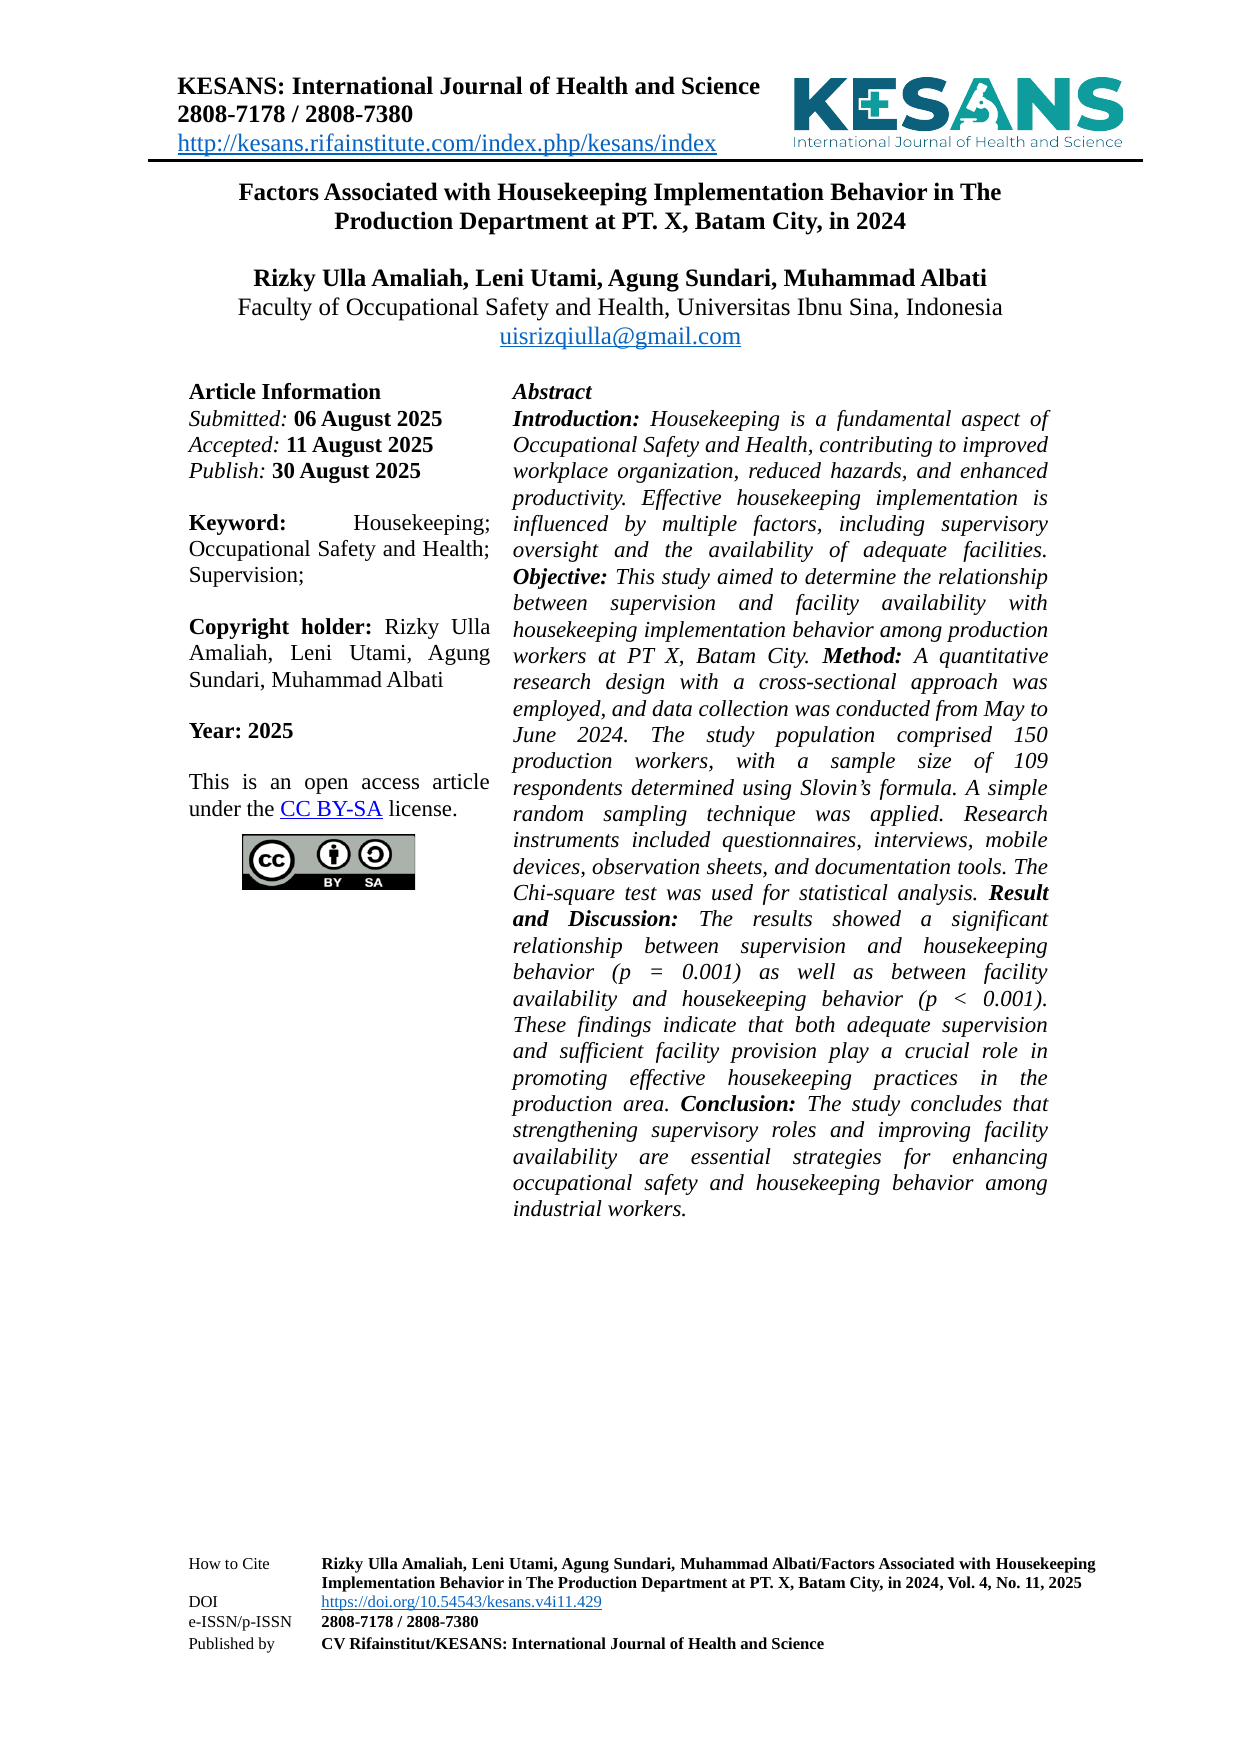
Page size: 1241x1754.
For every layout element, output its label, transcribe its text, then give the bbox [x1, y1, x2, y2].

table_cell Keyword: Housekeeping; Occupational Safety and Health; Supervision; [177, 484, 501, 588]
table_header Article Information Submitted: 06 August 2025 Accepted: 11 August 2025 Publish: 30 August 2025 [177, 379, 501, 484]
text Factors Associated with Housekeeping Implementation Behavior in The Production Department at PT. X, Batam City, in 2024 [177, 177, 1063, 235]
table_cell Copyright holder: Rizky Ulla Amaliah, Leni Utami, Agung Sundari, Muhammad Albati Year: 2025 [177, 588, 501, 743]
text uisrizqiulla@gmail.com [177, 321, 1063, 350]
table_header Abstract Introduction: Housekeeping is a fundamental aspect of Occupational Safety and Health, contributing to improved workplace organization, reduced hazards, and enhanced productivity. Effective housekeeping implementation is influenced by multiple factors, including supervisory oversight and the availability of adequate facilities. Objective: This study aimed to determine the relationship between supervision and facility availability with housekeeping implementation behavior among production workers at PT X, Batam City. Method: A quantitative research design with a cross-sectional approach was employed, and data collection was conducted from May to June 2024. The study population comprised 150 production workers, with a sample size of 109 respondents determined using Slovin’s formula. A simple random sampling technique was applied. Research instruments included questionnaires, interviews, mobile devices, observation sheets, and documentation tools. The Chi-square test was used for statistical analysis. Result and Discussion: The results showed a significant relationship between supervision and housekeeping behavior (p = 0.001) as well as between facility availability and housekeeping behavior (p < 0.001). These findings indicate that both adequate supervision and sufficient facility provision play a crucial role in promoting effective housekeeping practices in the production area. Conclusion: The study concludes that strengthening supervisory roles and improving facility availability are essential strategies for enhancing occupational safety and housekeeping behavior among industrial workers. [501, 379, 1062, 1222]
picture [794, 77, 1124, 147]
picture [242, 834, 416, 890]
text Faculty of Occupational Safety and Health, Universitas Ibnu Sina, Indonesia [177, 292, 1063, 321]
table_cell This is an open access article under the CC BY-SA license. [177, 743, 501, 1222]
text Rizky Ulla Amaliah, Leni Utami, Agung Sundari, Muhammad Albati [177, 263, 1063, 292]
